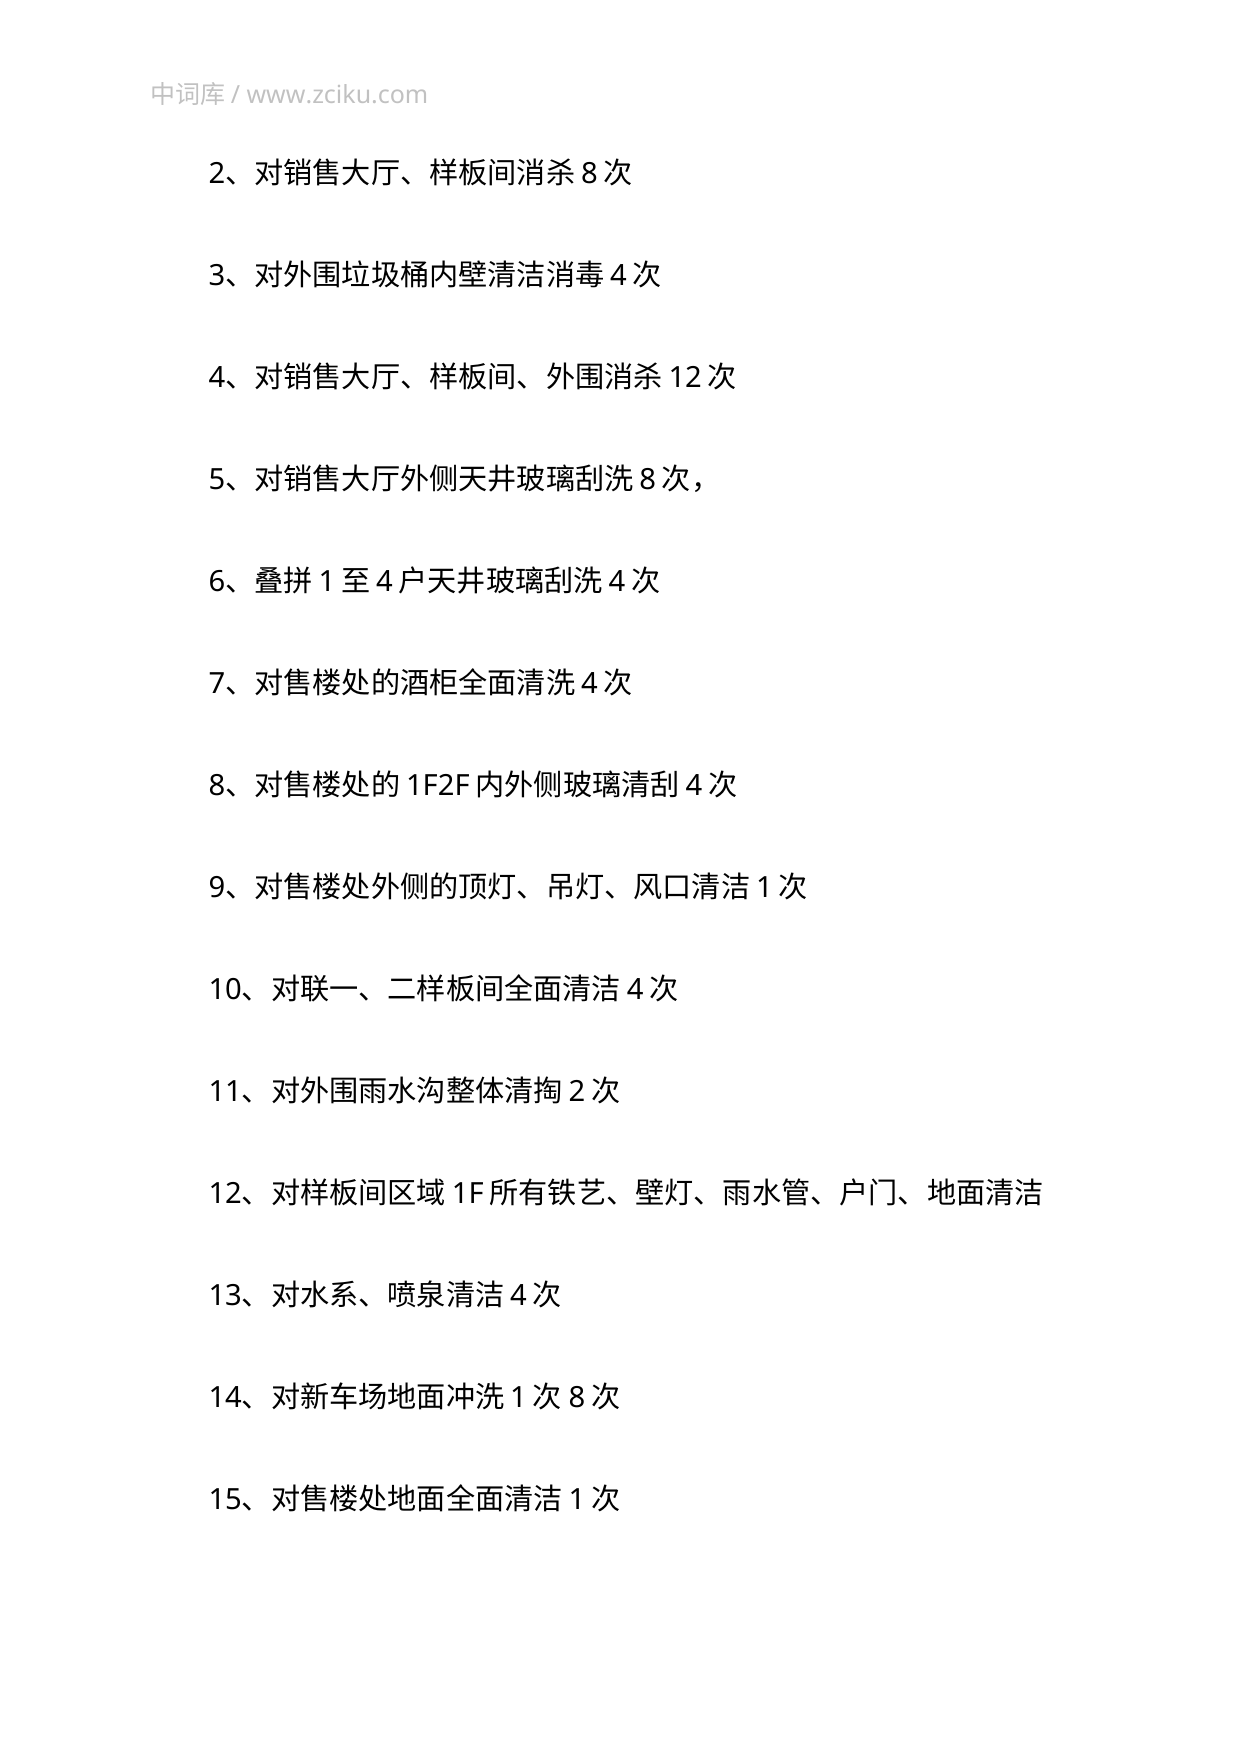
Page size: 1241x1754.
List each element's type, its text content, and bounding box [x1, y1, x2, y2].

text 2、对销售大厅、样板间消杀8次 [150, 150, 1090, 192]
text 11、对外围雨水沟整体清掏2次 [150, 1068, 1090, 1110]
text 10、对联一、二样板间全面清洁4次 [150, 966, 1090, 1008]
text 7、对售楼处的酒柜全面清洗4次 [150, 660, 1090, 702]
text 6、叠拼1至4户天井玻璃刮洗4次 [150, 558, 1090, 600]
text 3、对外围垃圾桶内壁清洁消毒4次 [150, 252, 1090, 294]
text 5、对销售大厅外侧天井玻璃刮洗8次， [150, 456, 1090, 498]
text 4、对销售大厅、样板间、外围消杀12次 [150, 354, 1090, 396]
text 15、对售楼处地面全面清洁1次 [150, 1476, 1090, 1518]
text 13、对水系、喷泉清洁4次 [150, 1272, 1090, 1314]
text 9、对售楼处外侧的顶灯、吊灯、风口清洁1次 [150, 864, 1090, 906]
text 14、对新车场地面冲洗1次 8次 [150, 1374, 1090, 1416]
text 12、对样板间区域1F所有铁艺、壁灯、雨水管、户门、地面清洁 [150, 1170, 1090, 1212]
text 8、对售楼处的1F2F内外侧玻璃清刮4次 [150, 762, 1090, 804]
